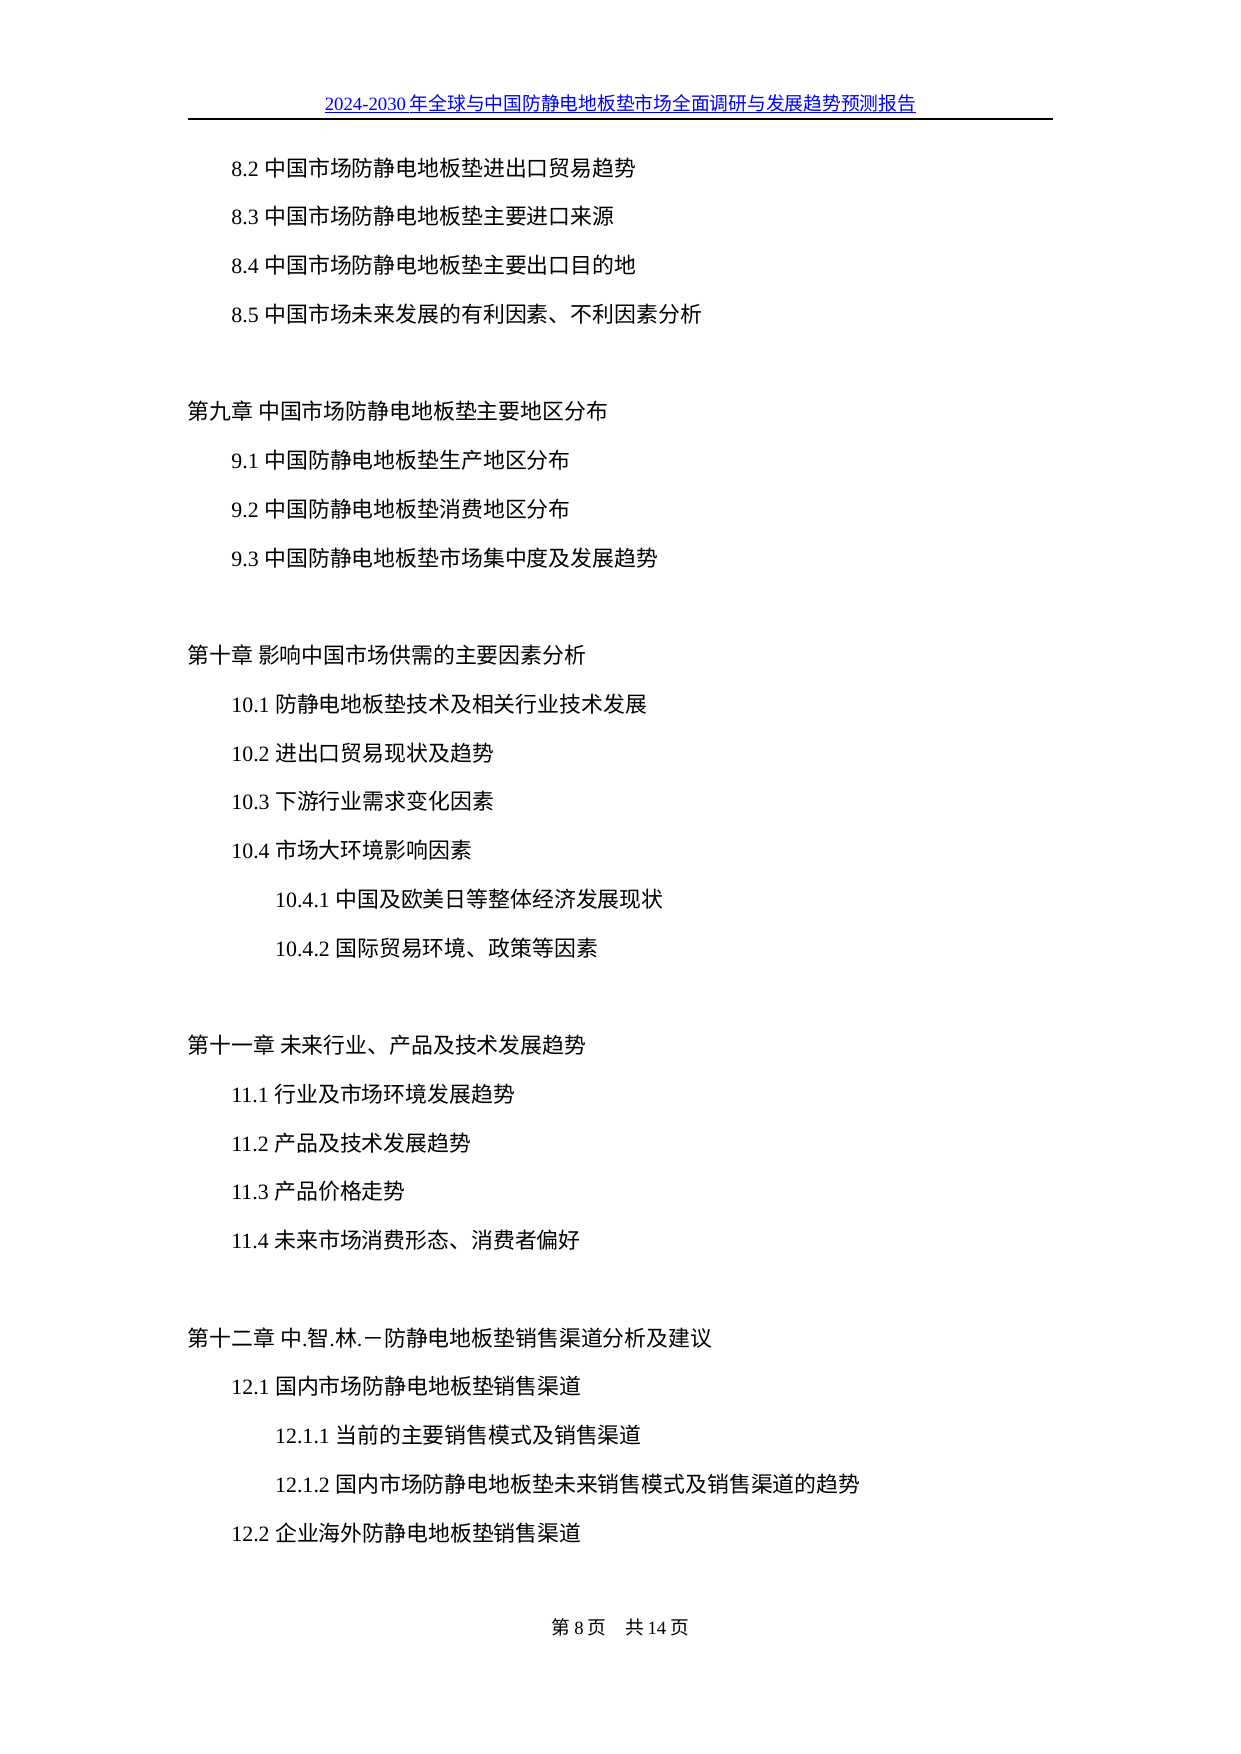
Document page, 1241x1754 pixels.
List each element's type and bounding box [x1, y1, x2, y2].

text [187, 150, 1053, 1548]
